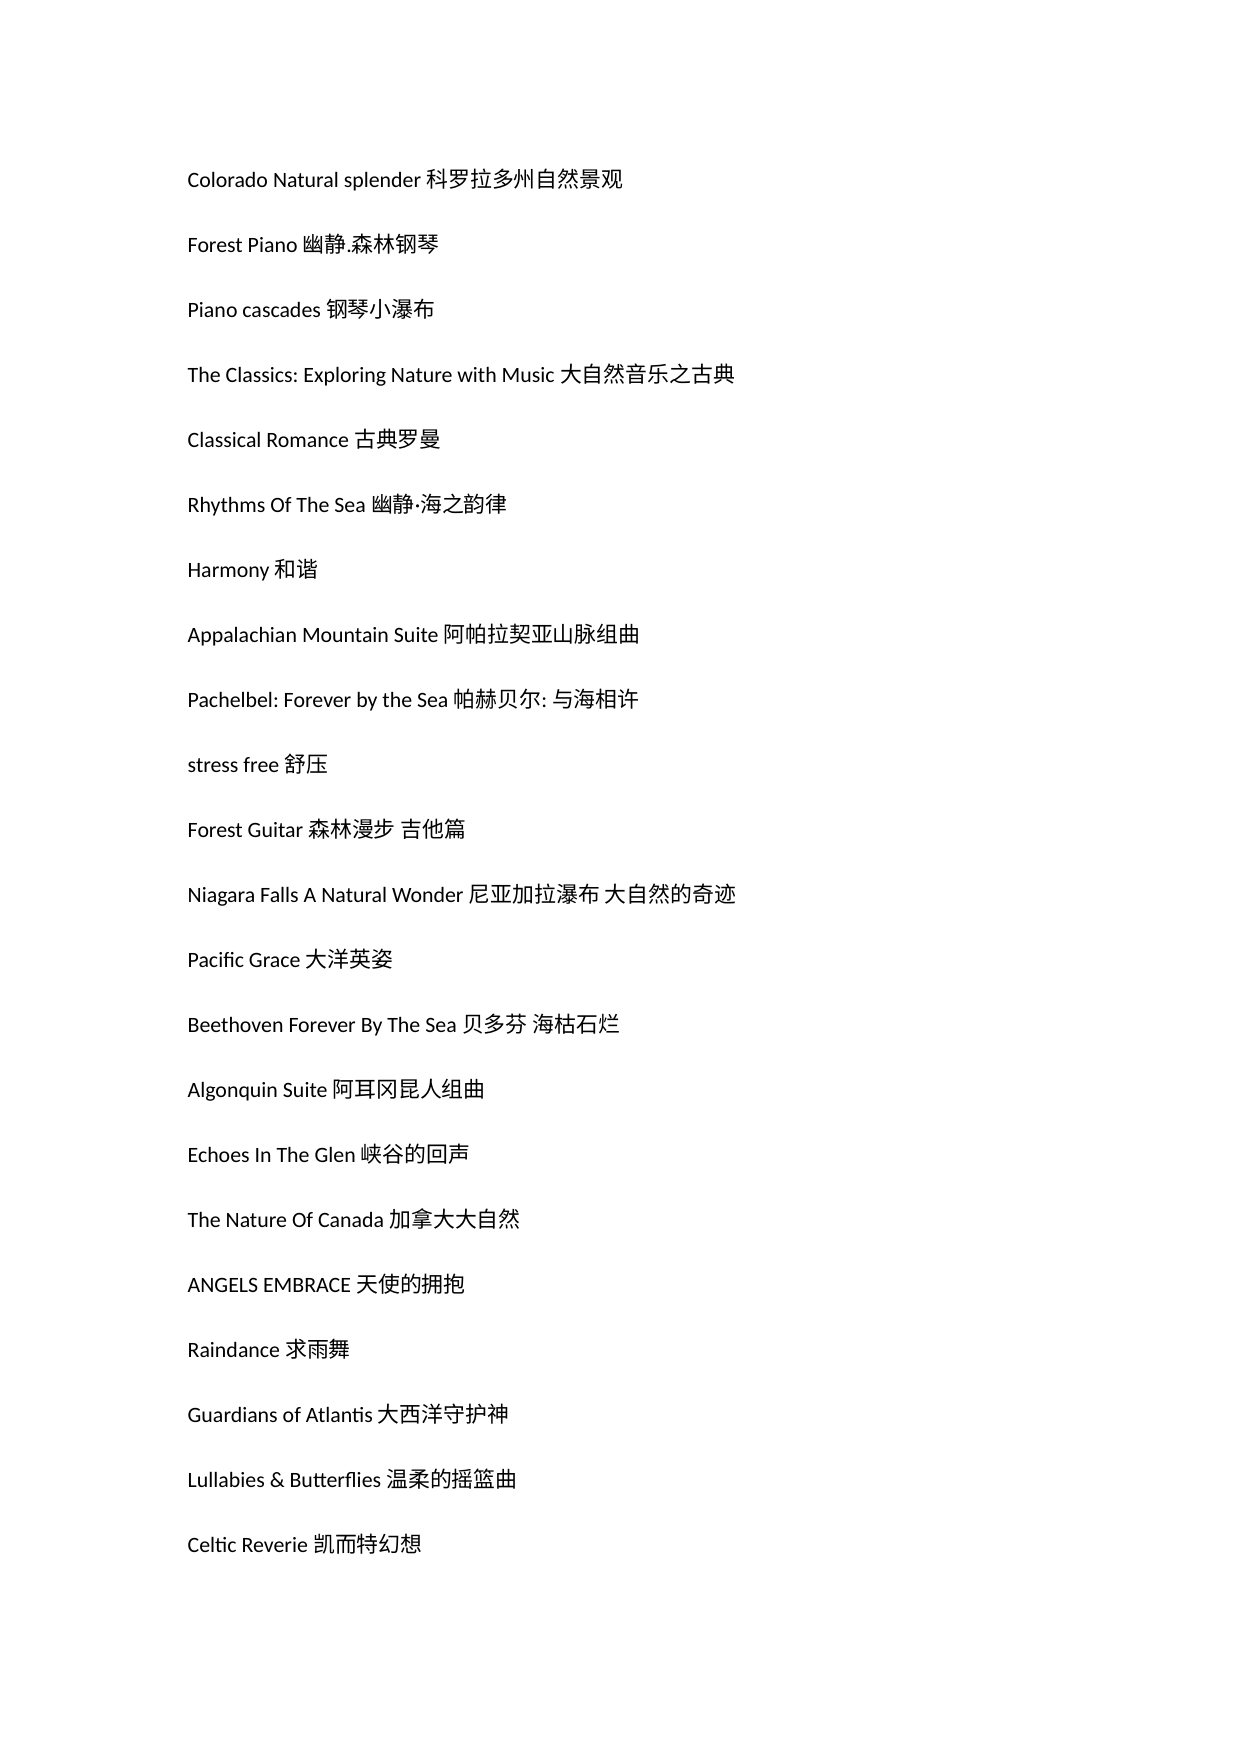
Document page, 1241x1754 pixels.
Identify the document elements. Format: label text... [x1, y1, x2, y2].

text Classical Romance 古典罗曼 [187, 422, 1053, 454]
text Niagara Falls A Natural Wonder 尼亚加拉瀑布 大自然的奇迹 [187, 877, 1053, 909]
text Beethoven Forever By The Sea 贝多芬 海枯石烂 [187, 1007, 1053, 1039]
text Harmony 和谐 [187, 552, 1053, 584]
text Pacific Grace 大洋英姿 [187, 942, 1053, 974]
text Piano cascades 钢琴小瀑布 [187, 292, 1053, 324]
text ANGELS EMBRACE 天使的拥抱 [187, 1267, 1053, 1299]
text Pachelbel: Forever by the Sea 帕赫贝尔: 与海相许 [187, 682, 1053, 714]
text Echoes In The Glen 峡谷的回声 [187, 1137, 1053, 1169]
text Lullabies & Butterflies 温柔的摇篮曲 [187, 1462, 1053, 1494]
text Celtic Reverie 凯而特幻想 [187, 1527, 1053, 1559]
text Guardians of Atlantis 大西洋守护神 [187, 1397, 1053, 1429]
text Colorado Natural splender 科罗拉多州自然景观 [187, 162, 1053, 194]
text Raindance 求雨舞 [187, 1332, 1053, 1364]
text The Classics: Exploring Nature with Music 大自然音乐之古典 [187, 357, 1053, 389]
text Appalachian Mountain Suite 阿帕拉契亚山脉组曲 [187, 617, 1053, 649]
text The Nature Of Canada 加拿大大自然 [187, 1202, 1053, 1234]
text Forest Piano 幽静.森林钢琴 [187, 227, 1053, 259]
text Forest Guitar 森林漫步 吉他篇 [187, 812, 1053, 844]
text Rhythms Of The Sea 幽静·海之韵律 [187, 487, 1053, 519]
text Algonquin Suite 阿耳冈昆人组曲 [187, 1072, 1053, 1104]
text stress free 舒压 [187, 747, 1053, 779]
